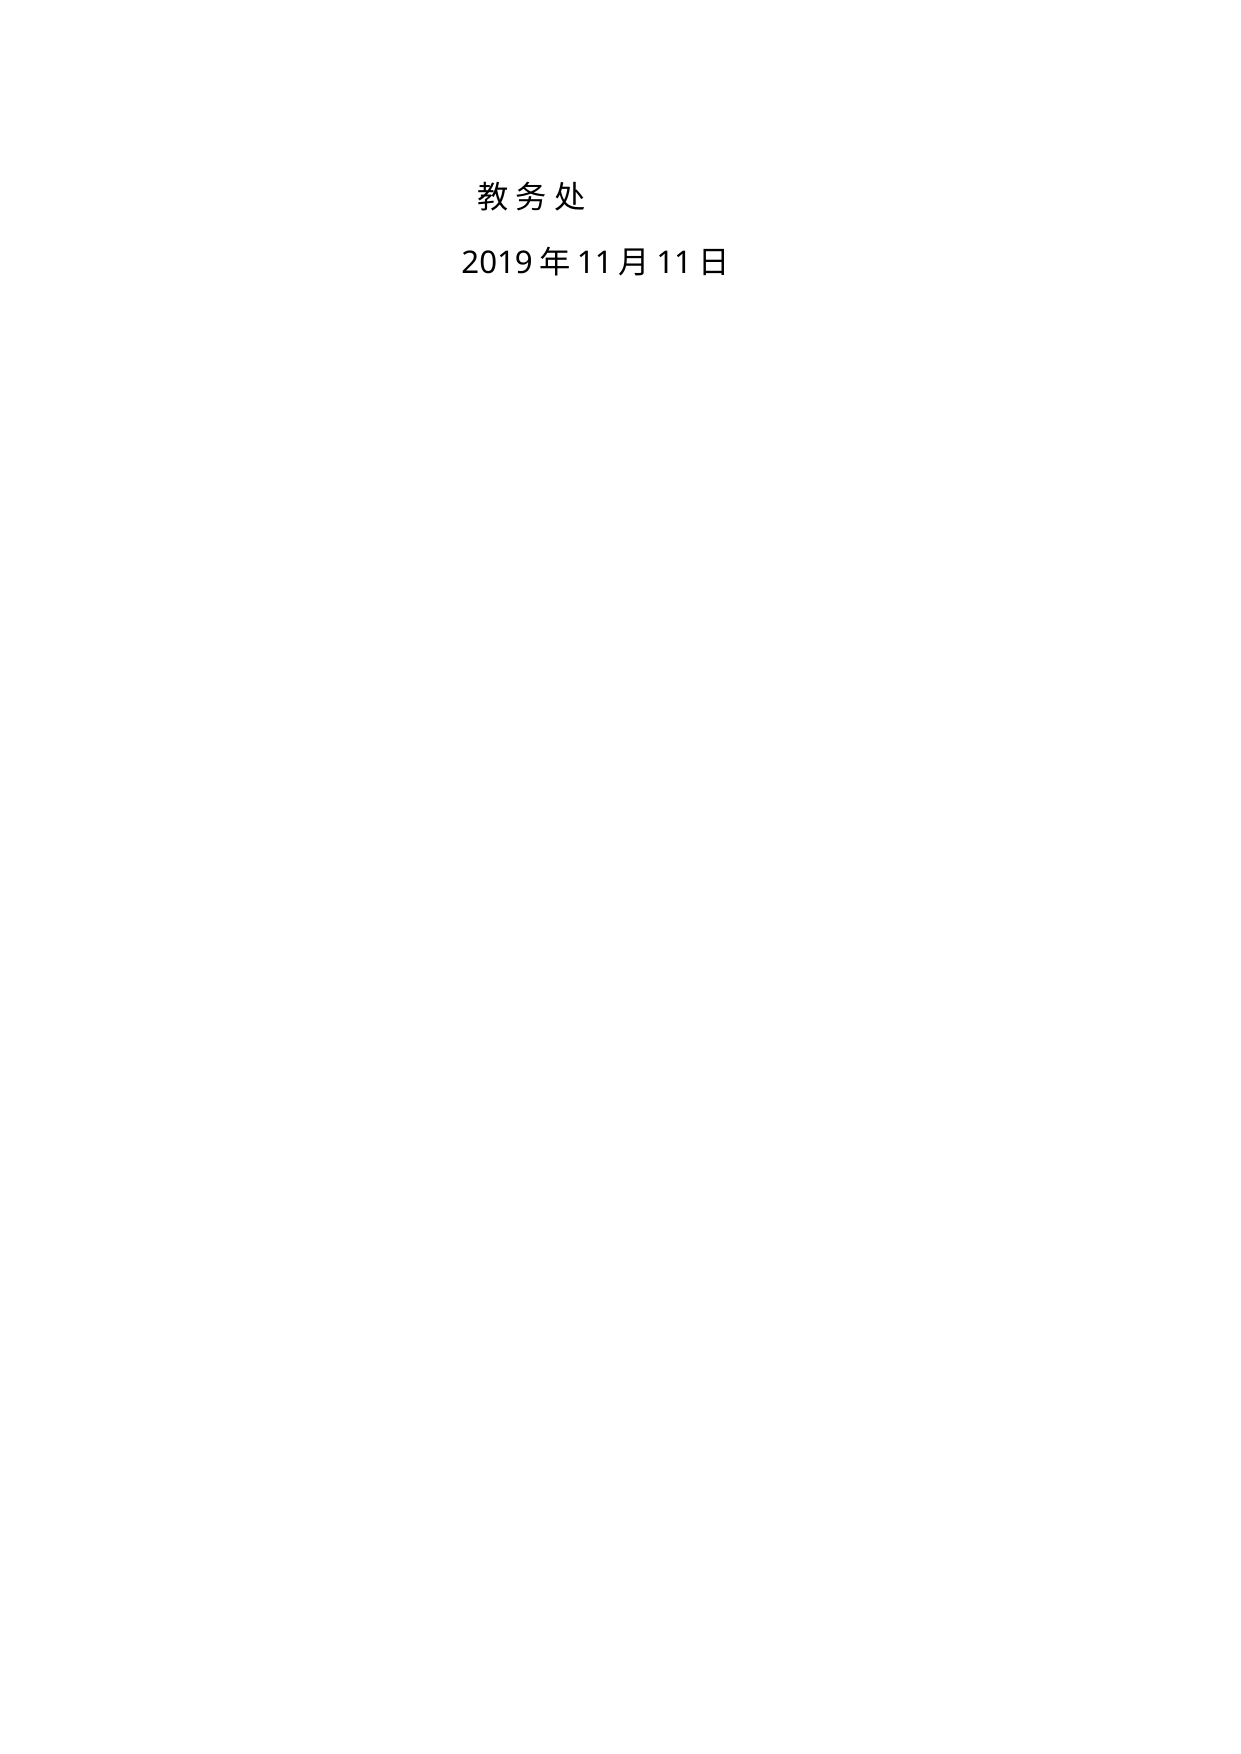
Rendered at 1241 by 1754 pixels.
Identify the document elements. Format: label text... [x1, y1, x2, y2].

text 教 务 处 [187, 162, 1053, 227]
text 2019年11月11日 [187, 227, 1053, 292]
